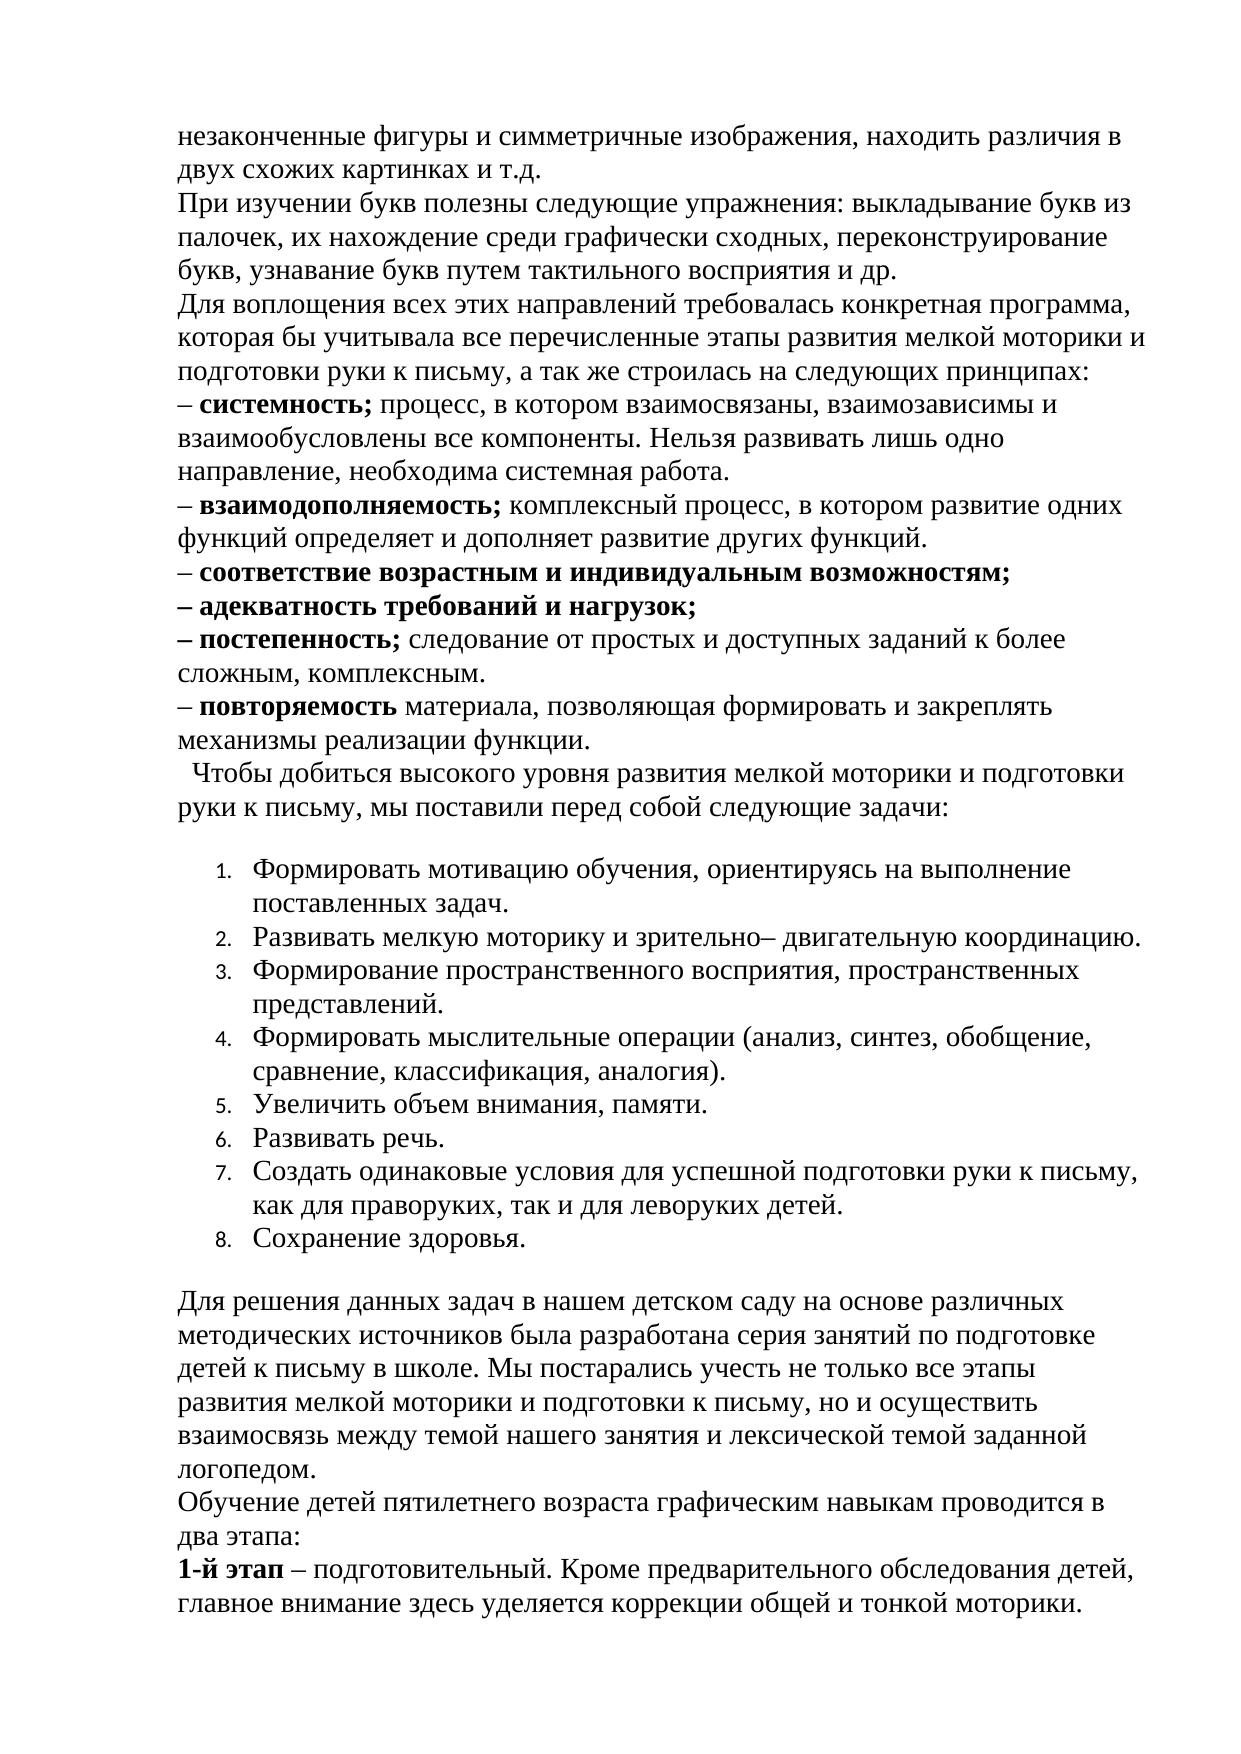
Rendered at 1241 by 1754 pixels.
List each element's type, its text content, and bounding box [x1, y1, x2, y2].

text Для воплощения всех этих направлений требовалась конкретная программа, которая бы учитывала все перечисленные этапы развития мелкой моторики и подготовки руки к письму, а так же строилась на следующих принципах: [177, 286, 1152, 386]
text – адекватность требований и нагрузок; [177, 588, 1152, 621]
text Для решения данных задач в нашем детском саду на основе различных методических источников была разработана серия занятий по подготовке детей к письму в школе. Мы постарались учесть не только все этапы развития мелкой моторики и подготовки к письму, но и осуществить взаимосвязь между темой нашего занятия и лексической темой заданной логопедом. [177, 1283, 1152, 1484]
text – постепенность; следование от простых и доступных заданий к более сложным, комплексным. [177, 621, 1152, 688]
text При изучении букв полезны следующие упражнения: выкладывание букв из палочек, их нахождение среди графически сходных, переконструирование букв, узнавание букв путем тактильного восприятия и др. [177, 185, 1152, 286]
text Обучение детей пятилетнего возраста графическим навыкам проводится в два этапа: [177, 1484, 1152, 1552]
text – взаимодополняемость; комплексный процесс, в котором развитие одних функций определяет и дополняет развитие других функций. [177, 487, 1152, 554]
list Развивать мелкую моторику и зрительно– двигательную координацию. [215, 919, 1152, 952]
text Чтобы добиться высокого уровня развития мелкой моторики и подготовки руки к письму, мы поставили перед собой следующие задачи: [177, 755, 1152, 822]
text – системность; процесс, в котором взаимосвязаны, взаимозависимы и взаимообусловлены все компоненты. Нельзя развивать лишь одно направление, необходима системная работа. [177, 386, 1152, 487]
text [177, 1552, 1152, 1619]
text – повторяемость материала, позволяющая формировать и закреплять механизмы реализации функции. [177, 688, 1152, 755]
list Создать одинаковые условия для успешной подготовки руки к письму, как для праворуких, так и для леворуких детей. [215, 1153, 1152, 1221]
list Формирование пространственного восприятия, пространственных представлений. [215, 952, 1152, 1019]
list Развивать речь. [215, 1120, 1152, 1153]
list Сохранение здоровья. [215, 1221, 1152, 1254]
list Увеличить объем внимания, памяти. [215, 1086, 1152, 1120]
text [177, 118, 1152, 185]
list Формировать мыслительные операции (анализ, синтез, обобщение, сравнение, классификация, аналогия). [215, 1019, 1152, 1086]
list Формировать мотивацию обучения, ориентируясь на выполнение поставленных задач. [215, 852, 1152, 919]
text – соответствие возрастным и индивидуальным возможностям; [177, 554, 1152, 588]
